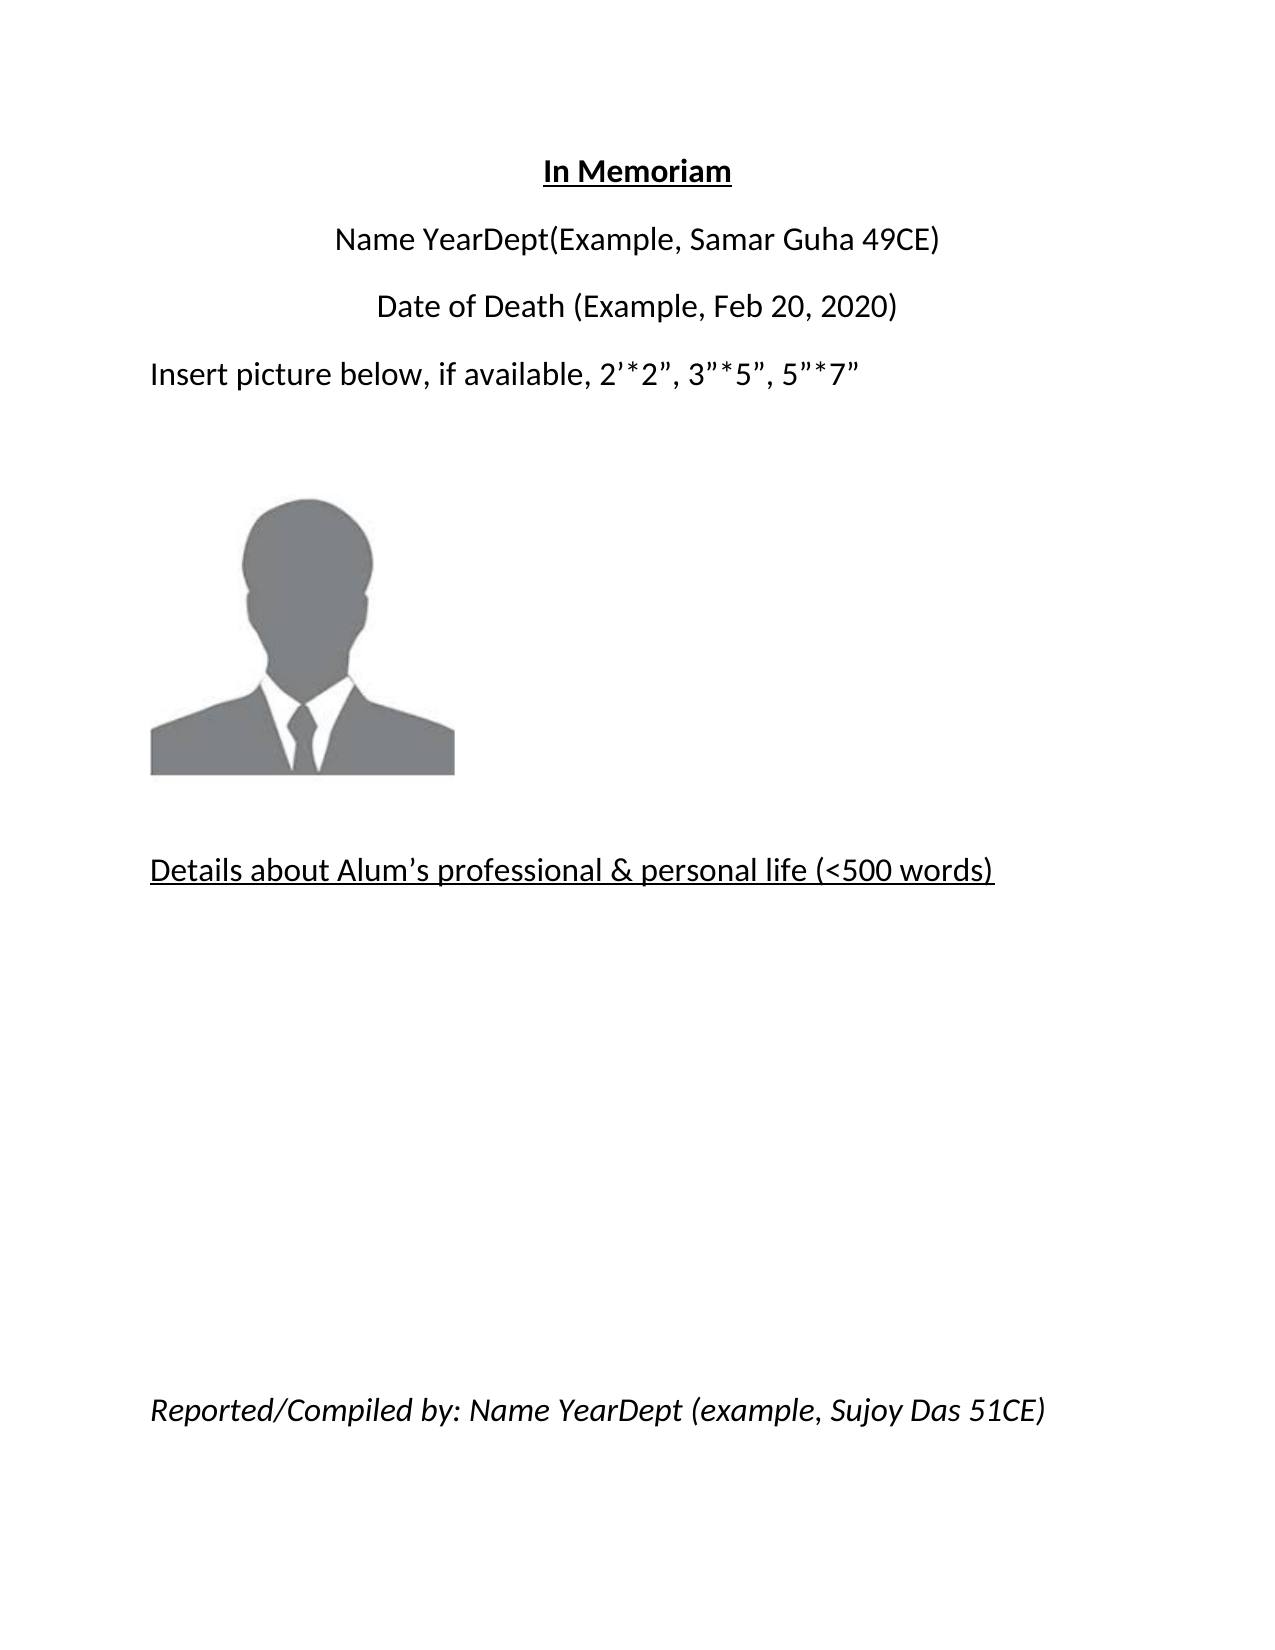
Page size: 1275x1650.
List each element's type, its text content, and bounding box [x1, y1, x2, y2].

text Reported/Compiled by: Name YearDept (example, Sujoy Das 51CE) [150, 1389, 1125, 1430]
text Date of Death (Example, Feb 20, 2020) [150, 285, 1125, 326]
text Details about Alum’s professional & personal life (<500 words) [150, 848, 1125, 889]
text In Memoriam [150, 150, 1125, 191]
text Insert picture below, if available, 2’*2”, 3”*5”, 5”*7” [150, 353, 1125, 393]
text Name YearDept(Example, Samar Guha 49CE) [150, 218, 1125, 258]
picture [150, 420, 455, 824]
